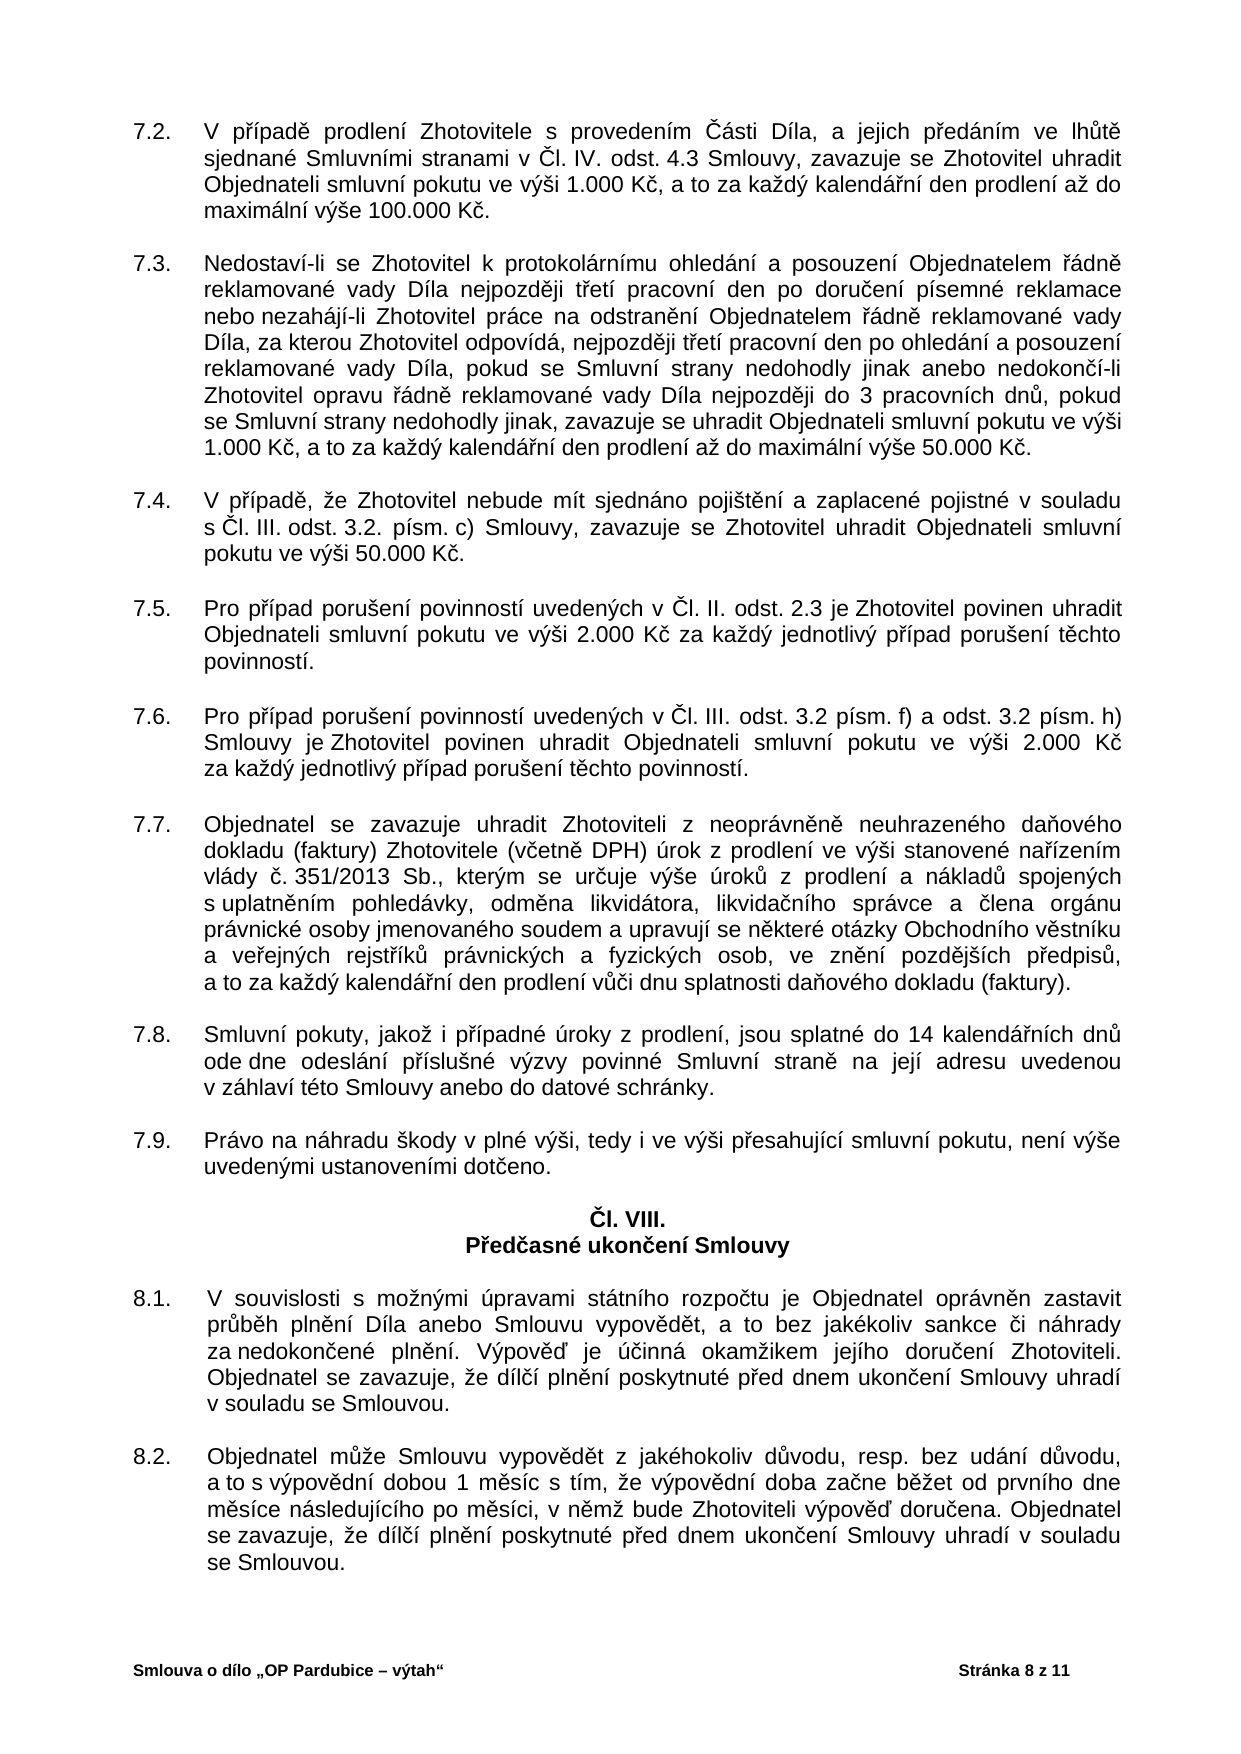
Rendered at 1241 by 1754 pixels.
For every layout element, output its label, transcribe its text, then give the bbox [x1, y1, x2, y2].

list V případě, že Zhotovitel nebude mít sjednáno pojištění a zaplacené pojistné v souladu s Čl. III. odst. 3.2. písm. c) Smlouvy, zavazuje se Zhotovitel uhradit Objednateli smluvní pokutu ve výši 50.000 Kč. [133, 487, 1122, 566]
list Objednatel může Smlouvu vypovědět z jakéhokoliv důvodu, resp. bez udání důvodu, a to s výpovědní dobou 1 měsíc s tím, že výpovědní doba začne běžet od prvního dne měsíce následujícího po měsíci, v němž bude Zhotoviteli výpověď doručena. Objednatel se zavazuje, že dílčí plnění poskytnuté před dnem ukončení Smlouvy uhradí v souladu se Smlouvou. [133, 1443, 1122, 1575]
list Smluvní pokuty, jakož i případné úroky z prodlení, jsou splatné do 14 kalendářních dnů ode dne odeslání příslušné výzvy povinné Smluvní straně na její adresu uvedenou v záhlaví této Smlouvy anebo do datové schránky. [133, 1021, 1122, 1100]
list V případě prodlení Zhotovitele s provedením Části Díla, a jejich předáním ve lhůtě sjednané Smluvními stranami v Čl. IV. odst. 4.3 Smlouvy, zavazuje se Zhotovitel uhradit Objednateli smluvní pokutu ve výši 1.000 Kč, a to za každý kalendářní den prodlení až do maximální výše 100.000 Kč. [133, 118, 1122, 223]
list Čl. VIII. [133, 1206, 1122, 1232]
list Pro případ porušení povinností uvedených v Čl. III. odst. 3.2 písm. f) a odst. 3.2 písm. h) Smlouvy je Zhotovitel povinen uhradit Objednateli smluvní pokutu ve výši 2.000 Kč za každý jednotlivý případ porušení těchto povinností. [133, 703, 1122, 782]
list V souvislosti s možnými úpravami státního rozpočtu je Objednatel oprávněn zastavit průběh plnění Díla anebo Smlouvu vypovědět, a to bez jakékoliv sankce či náhrady za nedokončené plnění. Výpověď je účinná okamžikem jejího doručení Zhotoviteli. Objednatel se zavazuje, že dílčí plnění poskytnuté před dnem ukončení Smlouvy uhradí v souladu se Smlouvou. [133, 1285, 1122, 1417]
list Pro případ porušení povinností uvedených v Čl. II. odst. 2.3 je Zhotovitel povinen uhradit Objednateli smluvní pokutu ve výši 2.000 Kč za každý jednotlivý případ porušení těchto povinností. [133, 595, 1122, 674]
text Předčasné ukončení Smlouvy [133, 1232, 1122, 1258]
list Objednatel se zavazuje uhradit Zhotoviteli z neoprávněně neuhrazeného daňového dokladu (faktury) Zhotovitele (včetně DPH) úrok z prodlení ve výši stanovené nařízením vlády č. 351/2013 Sb., kterým se určuje výše úroků z prodlení a nákladů spojených s uplatněním pohledávky, odměna likvidátora, likvidačního správce a člena orgánu právnické osoby jmenovaného soudem a upravují se některé otázky Obchodního věstníku a veřejných rejstříků právnických a fyzických osob, ve znění pozdějších předpisů, a to za každý kalendářní den prodlení vůči dnu splatnosti daňového dokladu (faktury). [133, 811, 1122, 995]
list Právo na náhradu škody v plné výši, tedy i ve výši přesahující smluvní pokutu, není výše uvedenými ustanoveními dotčeno. [133, 1127, 1122, 1179]
list Nedostaví-li se Zhotovitel k protokolárnímu ohledání a posouzení Objednatelem řádně reklamované vady Díla nejpozději třetí pracovní den po doručení písemné reklamace nebo nezahájí-li Zhotovitel práce na odstranění Objednatelem řádně reklamované vady Díla, za kterou Zhotovitel odpovídá, nejpozději třetí pracovní den po ohledání a posouzení reklamované vady Díla, pokud se Smluvní strany nedohodly jinak anebo nedokončí-li Zhotovitel opravu řádně reklamované vady Díla nejpozději do 3 pracovních dnů, pokud se Smluvní strany nedohodly jinak, zavazuje se uhradit Objednateli smluvní pokutu ve výši 1.000 Kč, a to za každý kalendářní den prodlení až do maximální výše 50.000 Kč. [133, 250, 1122, 461]
